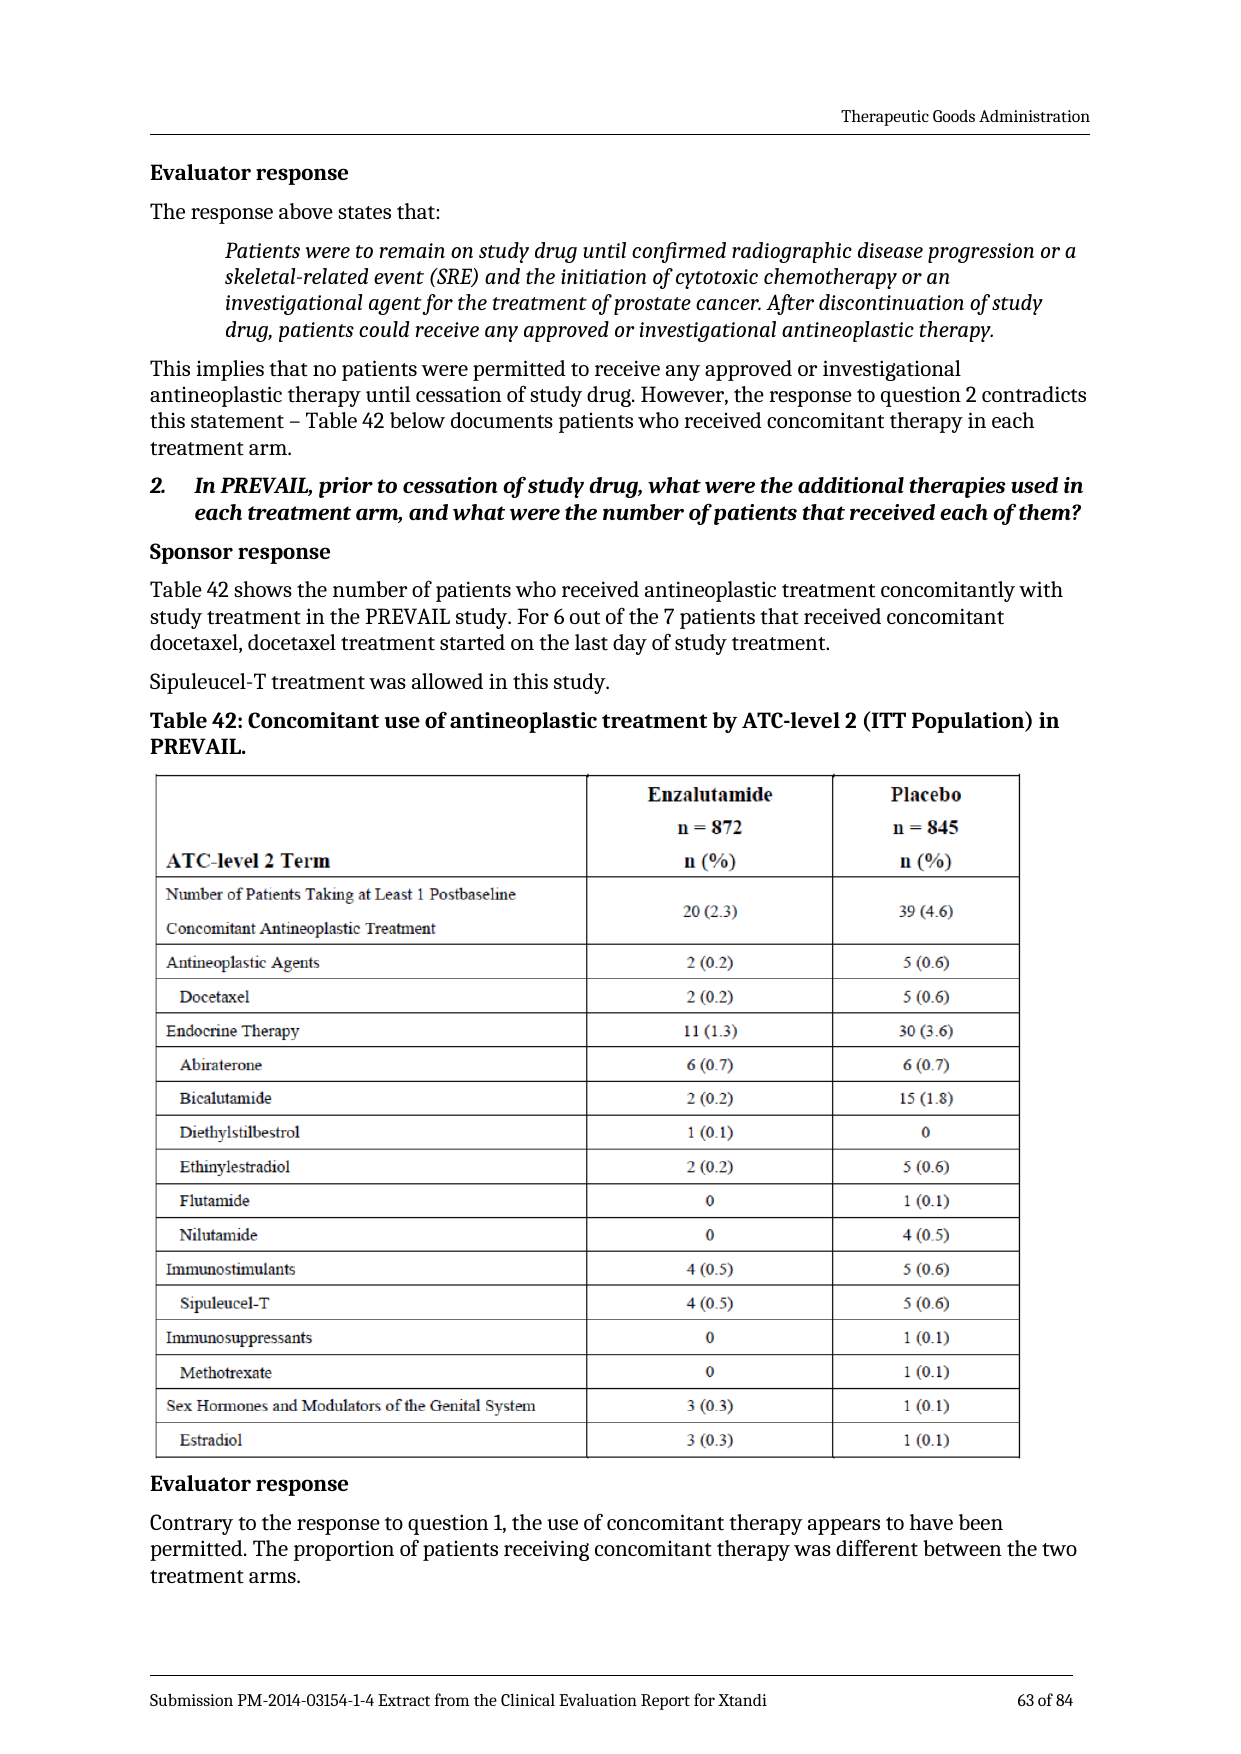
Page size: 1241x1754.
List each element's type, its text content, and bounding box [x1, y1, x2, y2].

text This implies that no patients were permitted to receive any approved or investigational antineoplastic therapy until cessation of study drug. However, the response to question 2 contradicts this statement – Table 42 below documents patients who received concomitant therapy in each treatment arm. [150, 355, 1090, 461]
text Sipuleucel-T treatment was allowed in this study. [150, 669, 1090, 695]
list In PREVAIL, prior to cessation of study drug, what were the additional therapies used in each treatment arm, and what were the number of patients that received each of them? [150, 473, 1090, 526]
text The response above states that: [150, 198, 1090, 225]
picture [150, 772, 1022, 1459]
list Evaluator response [150, 160, 1090, 186]
text Patients were to remain on study drug until confirmed radiographic disease progression or a skeletal-related event (SRE) and the initiation of cytotoxic chemotherapy or an investigational agent for the treatment of prostate cancer. After discontinuation of study drug, patients could receive any approved or investigational antineoplastic therapy. [225, 237, 1090, 343]
text Contrary to the response to question 1, the use of concomitant therapy appears to have been permitted. The proportion of patients receiving concomitant therapy was different between the two treatment arms. [150, 1510, 1090, 1589]
list Sponsor response [150, 538, 1090, 565]
list Evaluator response [150, 1471, 1090, 1497]
text Table 42 shows the number of patients who received antineoplastic treatment concomitantly with study treatment in the PREVAIL study. For 6 out of the 7 patients that received concomitant docetaxel, docetaxel treatment started on the last day of study treatment. [150, 577, 1090, 656]
title Table 42: Concomitant use of antineoplastic treatment by ATC-level 2 (ITT Population) in PREVAIL. [150, 708, 1090, 760]
